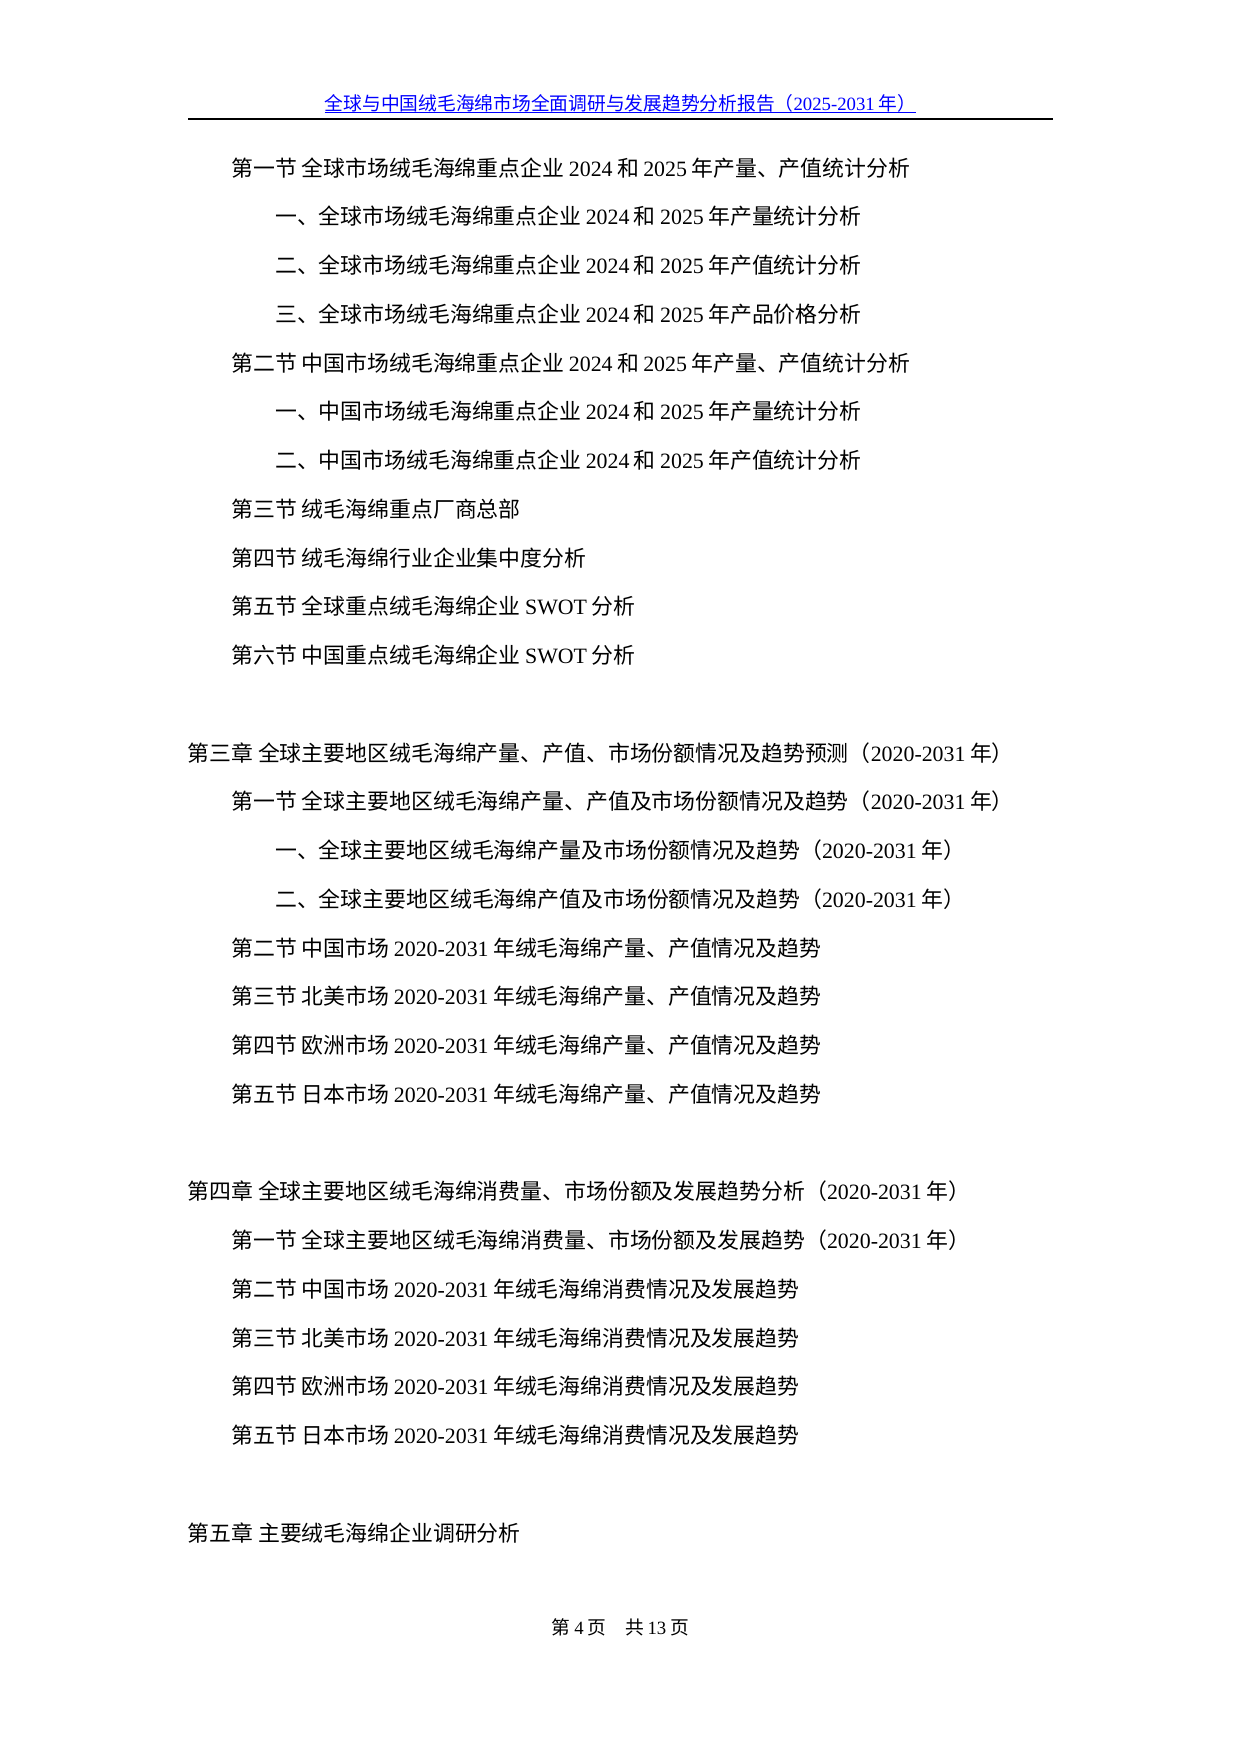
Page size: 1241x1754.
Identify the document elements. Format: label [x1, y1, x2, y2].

text [187, 150, 1053, 1548]
